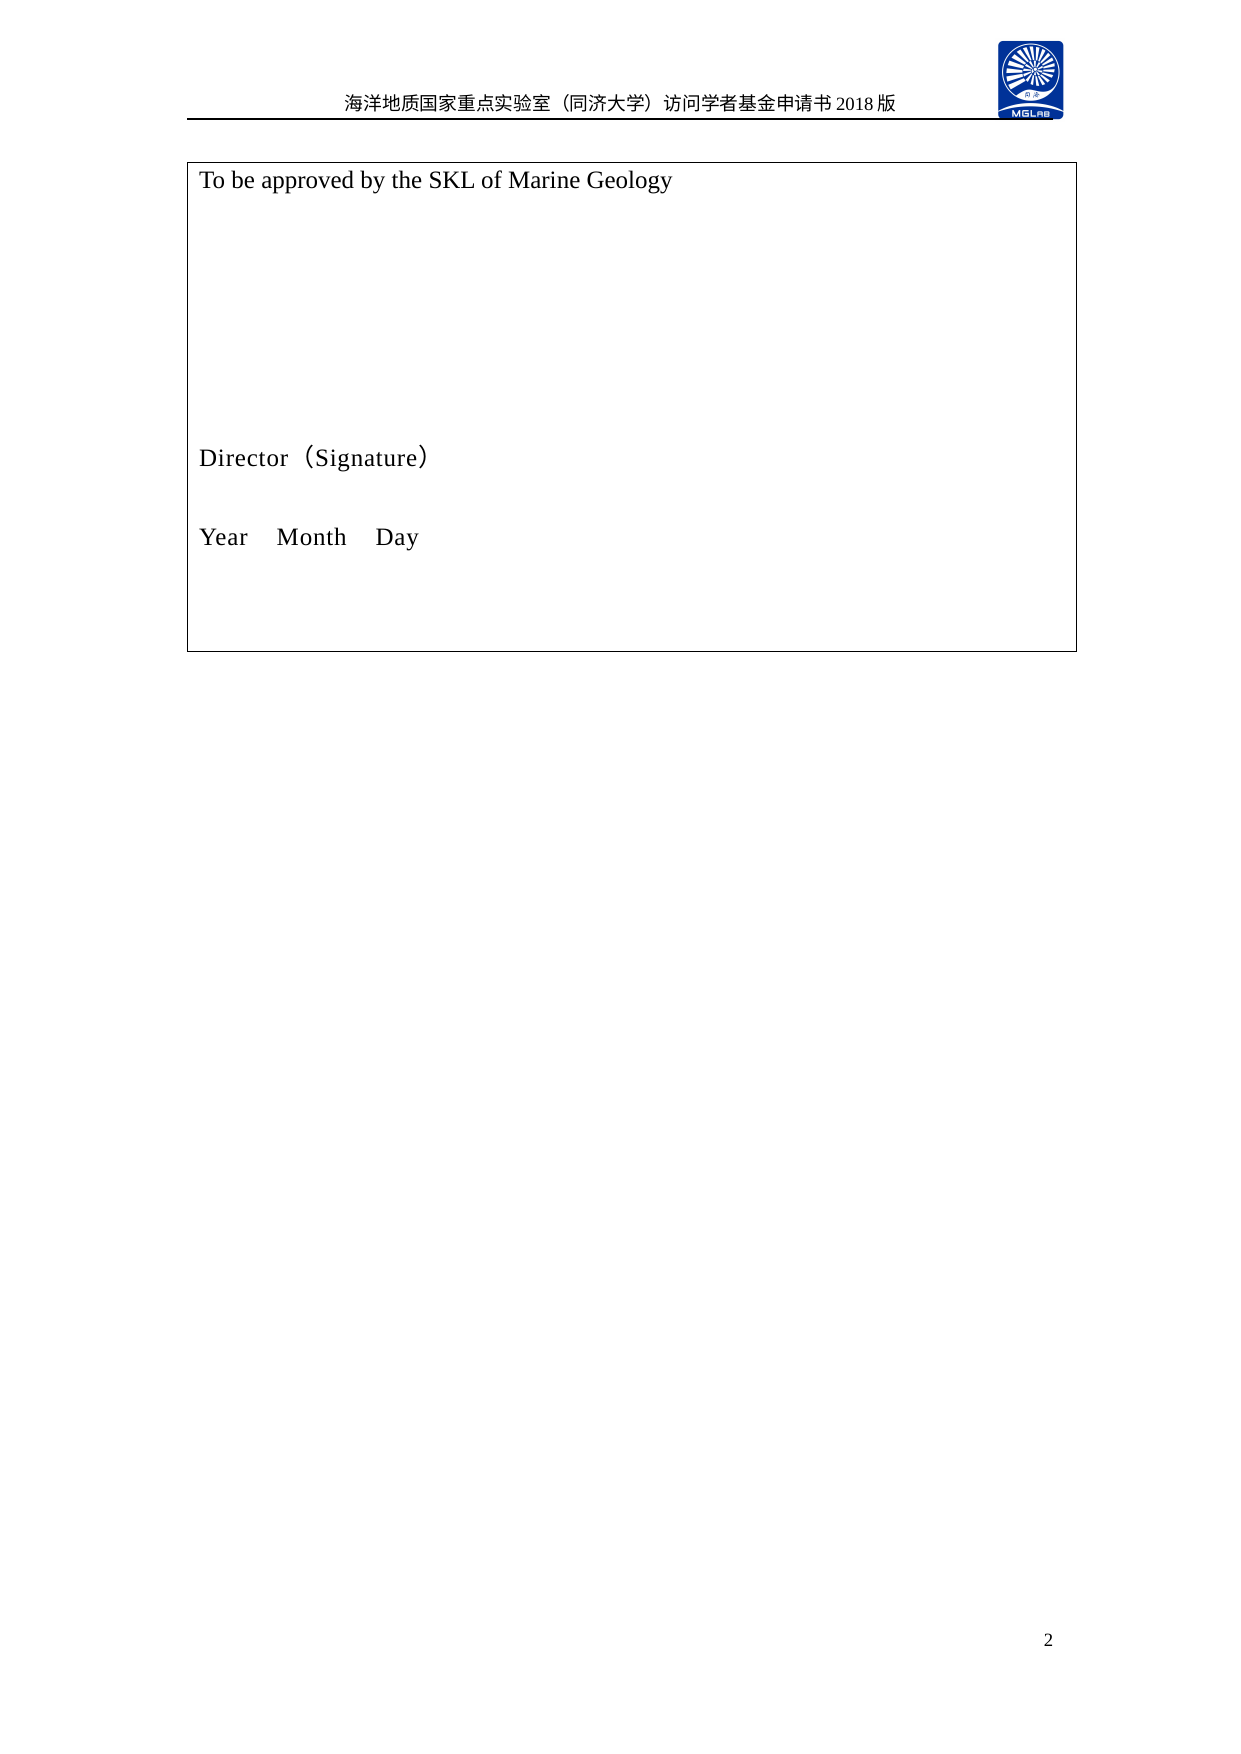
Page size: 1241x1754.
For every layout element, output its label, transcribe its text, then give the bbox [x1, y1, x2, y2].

picture [995, 38, 1066, 122]
table_cell To be approved by the SKL of Marine Geology Director（Signature） Year Month Day [188, 163, 1076, 651]
